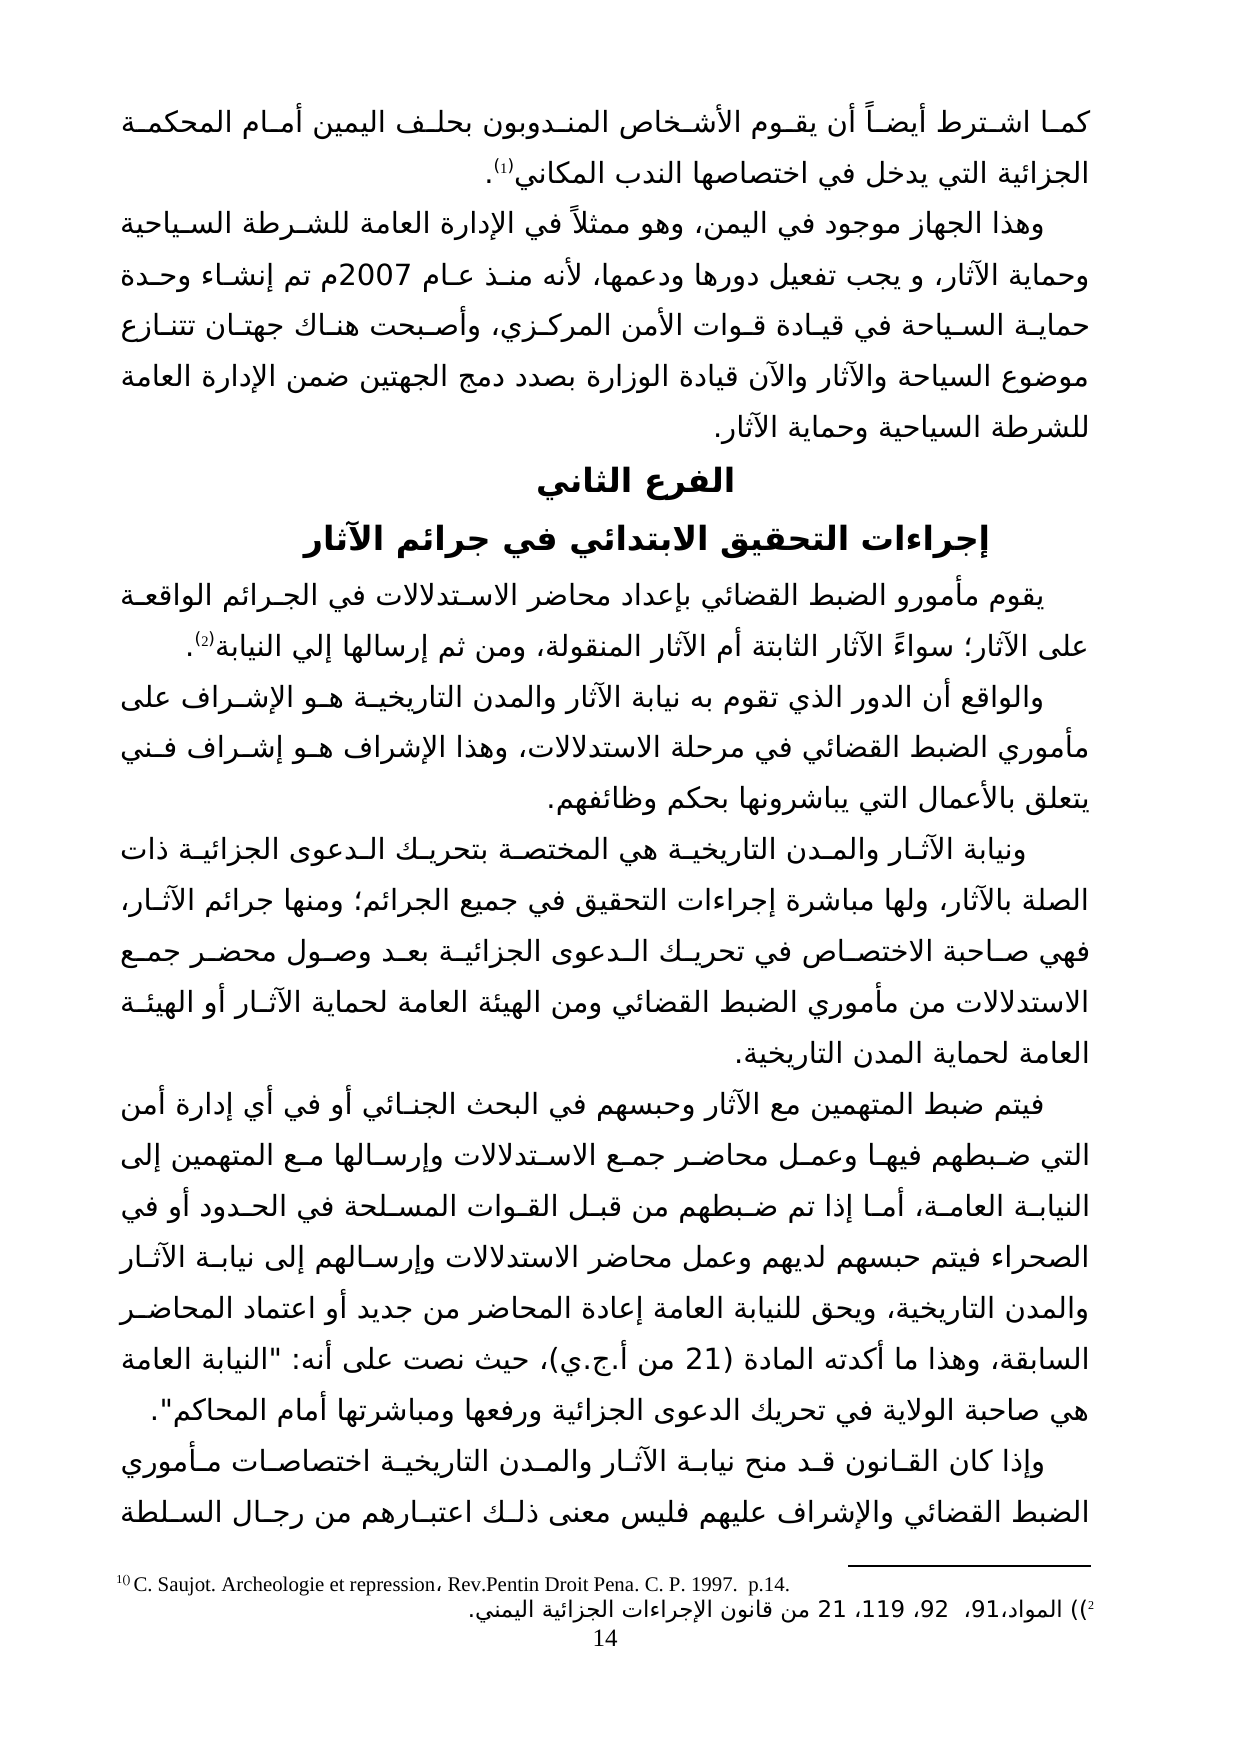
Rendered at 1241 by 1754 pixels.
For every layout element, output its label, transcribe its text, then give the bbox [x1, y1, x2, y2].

text يقوم مأمورو الضبط القضائي بإعداد محاضر الاستدلالات في الجرائم الواقعة على الآثار؛ سواءً الآثار الثابتة أم الآثار المنقولة، ومن ثم إرسالها إلي النيابة(). [120, 578, 1090, 663]
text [120, 105, 1090, 190]
text والواقع أن الدور الذي تقوم به نيابة الآثار والمدن التاريخية هو الإشراف على مأموري الضبط القضائي في مرحلة الاستدلالات، وهذا الإشراف هو إشراف فني يتعلق بالأعمال التي يباشرونها بحكم وظائفهم. [120, 680, 1090, 816]
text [120, 1444, 1090, 1529]
text فيتم ضبط المتهمين مع الآثار وحبسهم في البحث الجنائي أو في أي إدارة أمن التي ضبطهم فيها وعمل محاضر جمع الاستدلالات وإرسالها مع المتهمين إلى النيابة العامة، أما إذا تم ضبطهم من قبل القوات المسلحة في الحدود أو في الصحراء فيتم حبسهم لديهم وعمل محاضر الاستدلالات وإرسالهم إلى نيابة الآثار والمدن التاريخية، ويحق للنيابة العامة إعادة المحاضر من جديد أو اعتماد المحاضر السابقة، وهذا ما أكدته المادة (21 من أ.ج.ي)، حيث نصت على أنه: "النيابة العامة هي صاحبة الولاية في تحريك الدعوى الجزائية ورفعها ومباشرتها أمام المحاكم". [120, 1087, 1090, 1427]
text ‏وهذا الجهاز موجود في اليمن، وهو ممثلاً في الإدارة العامة للشرطة السياحية وحماية الآثار، و يجب تفعيل دورها ودعمها، لأنه منذ عام 2007م تم إنشاء وحدة حماية السياحة في قيادة قوات الأمن المركزي، وأصبحت هناك جهتان تتنازع موضوع السياحة والآثار والآن قيادة الوزارة بصدد دمج الجهتين ضمن الإدارة العامة للشرطة السياحية وحماية الآثار. [120, 207, 1090, 444]
text إجراءات التحقيق الابتدائي في جرائم الآثار [194, 520, 1092, 559]
text الفرع الثاني [194, 462, 1092, 500]
text ونيابة الآثار والمدن التاريخية هي المختصة بتحريك الدعوى الجزائية ذات الصلة بالآثار، ولها مباشرة إجراءات التحقيق في جميع الجرائم؛ ومنها جرائم الآثار، فهي صاحبة الاختصاص في تحريك الدعوى الجزائية بعد وصول محضر جمع الاستدلالات من مأموري الضبط القضائي ومن الهيئة العامة لحماية الآثار أو الهيئة العامة لحماية المدن التاريخية. [120, 833, 1090, 1070]
